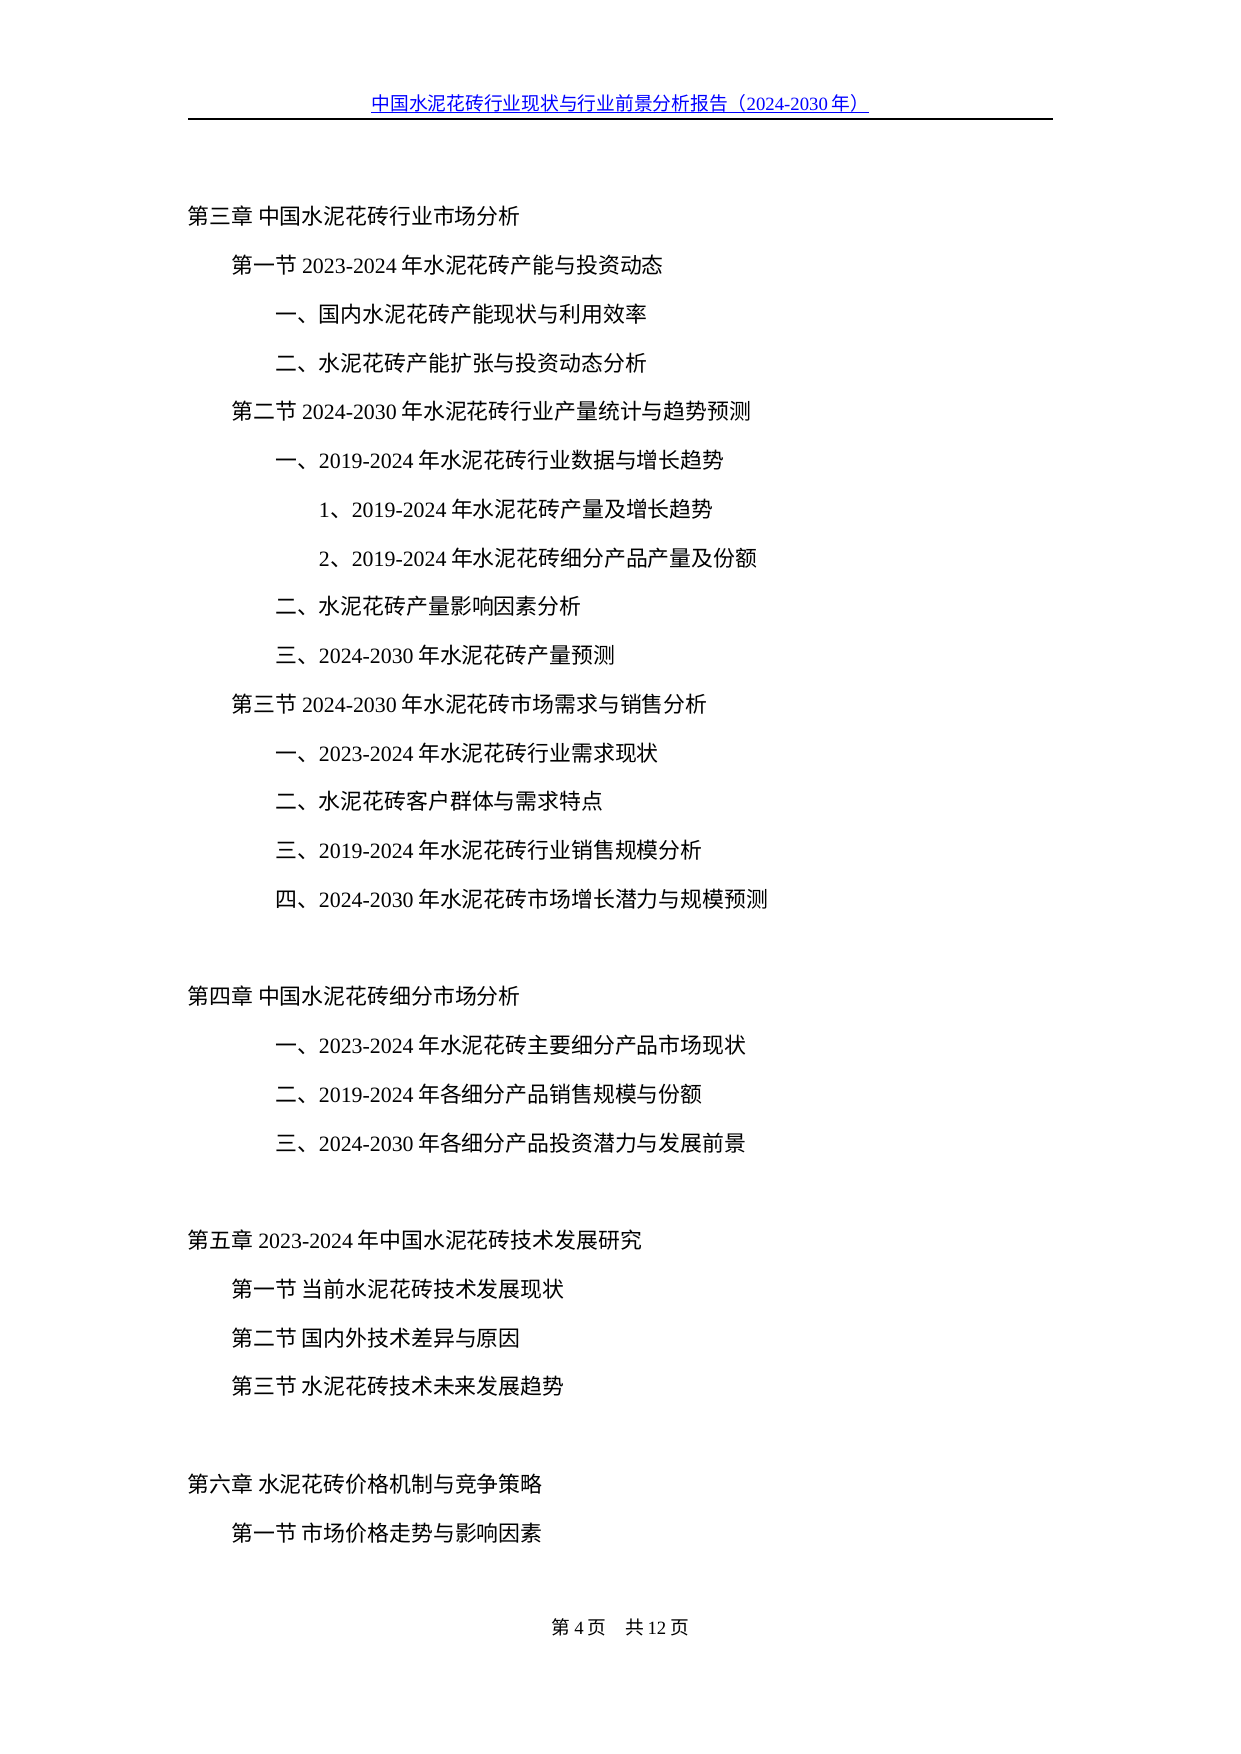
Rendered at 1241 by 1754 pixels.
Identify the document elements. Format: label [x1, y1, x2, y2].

text [187, 150, 1053, 1548]
